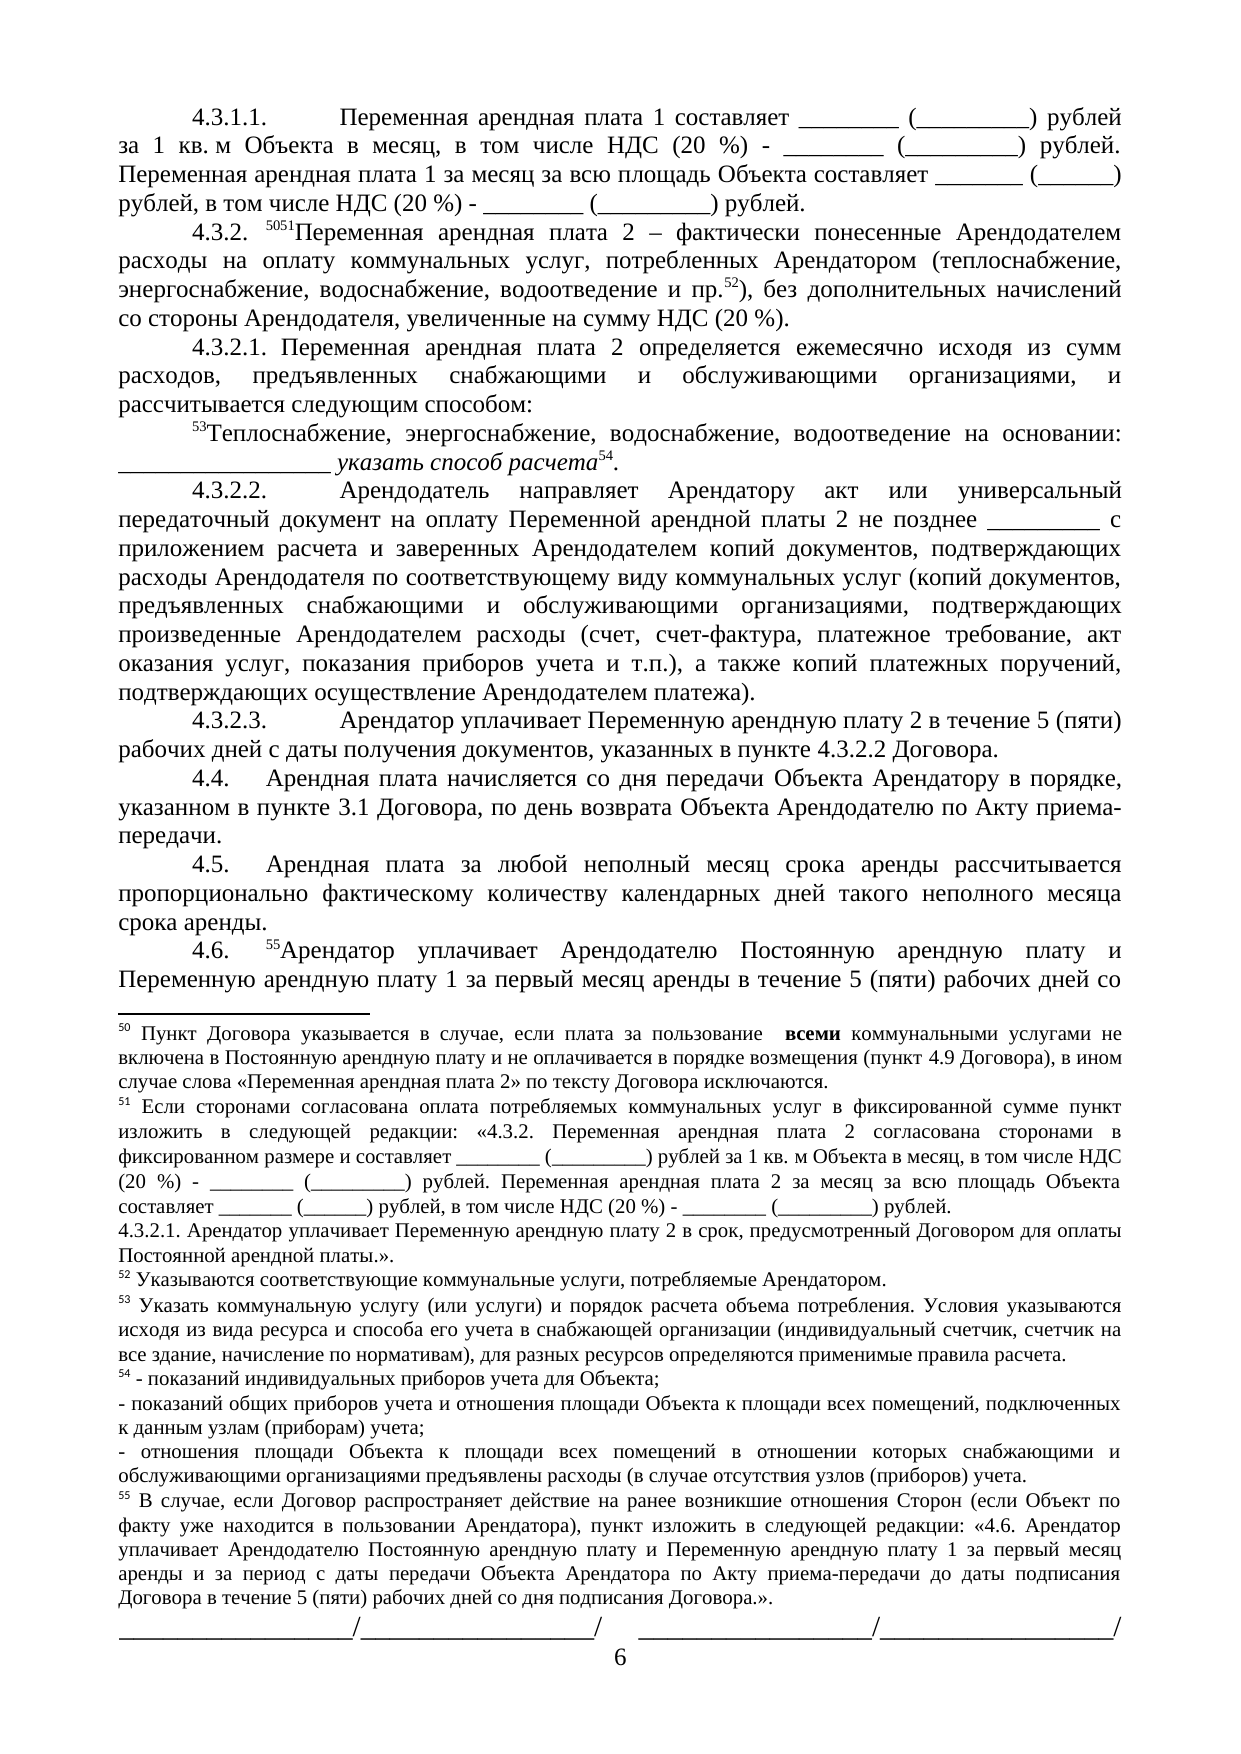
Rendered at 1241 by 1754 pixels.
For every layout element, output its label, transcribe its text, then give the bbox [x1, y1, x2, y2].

list Арендодатель направляет Арендатору акт или универсальный передаточный документ на оплату Переменной арендной платы 2 не позднее _________ с приложением расчета и заверенных Арендодателем копий документов, подтверждающих расходы Арендодателя по соответствующему виду коммунальных услуг (копий документов, предъявленных снабжающими и обслуживающими организациями, подтверждающих произведенные Арендодателем расходы (счет, счет-фактура, платежное требование, акт оказания услуг, показания приборов учета и т.п.), а также копий платежных поручений, подтверждающих осуществление Арендодателем платежа). [118, 476, 1122, 706]
list Переменная арендная плата 1 составляет ________ (_________) рублей за 1 кв. м Объекта в месяц, в том числе НДС (20 %) - ________ (_________) рублей. Переменная арендная плата 1 за месяц за всю площадь Объекта составляет _______ (______) рублей, в том числе НДС (20 %) - ________ (_________) рублей. [118, 102, 1122, 217]
list Арендная плата начисляется со дня передачи Объекта Арендатору в порядке, указанном в пункте 3.1 Договора, по день возврата Объекта Арендодателю по Акту приема-передачи. [118, 763, 1122, 849]
list Арендатор уплачивает Арендодателю Постоянную арендную плату и Переменную арендную плату 1 за первый месяц аренды в течение 5 (пяти) рабочих дней со дня подписания Сторонами Акта приема-передачи Объекта Арендатору в порядке, указанном в пункте 3.1 Договора. [118, 936, 1122, 993]
list Арендатор уплачивает Переменную арендную плату 2 в течение 5 (пяти) рабочих дней с даты получения документов, указанных в пункте 4.3.2.2 Договора. [118, 706, 1122, 763]
list Арендная плата за любой неполный месяц срока аренды рассчитывается пропорционально фактическому количеству календарных дней такого неполного месяца срока аренды. [118, 849, 1122, 936]
list Переменная арендная плата 2 определяется ежемесячно исходя из сумм расходов, предъявленных снабжающими и обслуживающими организациями, и рассчитывается следующим способом: [118, 332, 1122, 418]
list Переменная арендная плата 2 – фактически понесенные Арендодателем расходы на оплату коммунальных услуг, потребленных Арендатором (теплоснабжение, энергоснабжение, водоснабжение, водоотведение и пр.), без дополнительных начислений со стороны Арендодателя, увеличенные на сумму НДС (20 %). [118, 217, 1122, 332]
list Теплоснабжение, энергоснабжение, водоснабжение, водоотведение на основании: _________________ указать способ расчета. [118, 418, 1122, 476]
